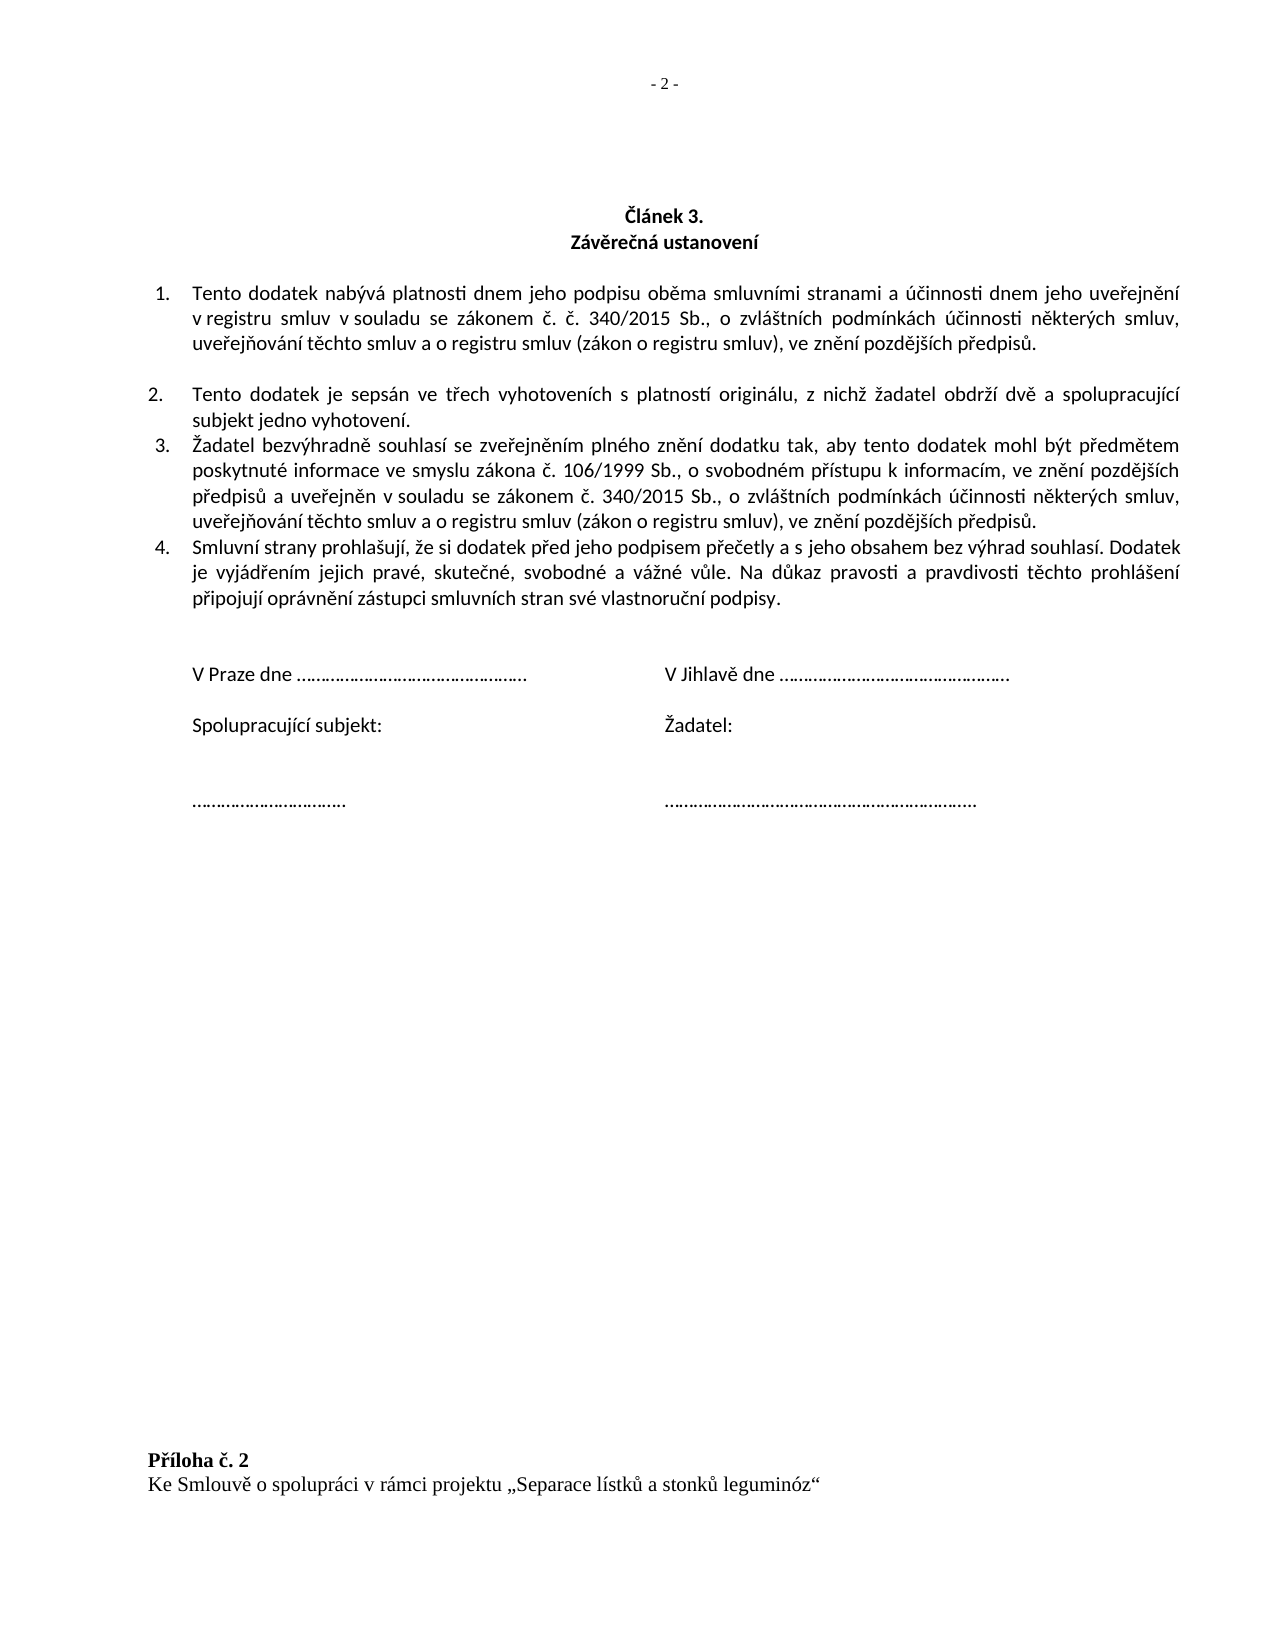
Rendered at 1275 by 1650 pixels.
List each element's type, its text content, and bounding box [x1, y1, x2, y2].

list Tento dodatek je sepsán ve třech vyhotoveních s platností originálu, z nichž žadatel obdrží dvě a spolupracující subjekt jedno vyhotovení. [148, 381, 1181, 432]
text Příloha č. 2 [148, 1448, 1181, 1472]
list Smluvní strany prohlašují že si dodatek před jeho podpisem přečetly a s jeho obsahem bez výhrad souhlasí. Dodatek je vyjádřením jejich pravé skutečné svobodné a vážné vůle. Na důkaz pravosti a pravdivosti těchto prohlášení připojují oprávnění zástupci smluvních stran své vlastnoruční podpisy. [154, 534, 1181, 610]
list Žadatel bezvýhradně souhlasí se zveřejněním plného znění dodatku tak, aby tento dodatek mohl být předmětem poskytnuté informace ve smyslu zákona č. 106/1999 Sb., o svobodném přístupu k informacím, ve znění pozdějších předpisů a uveřejněn v souladu se zákonem č. 340/2015 Sb., o zvláštních podmínkách účinnosti některých smluv, uveřejňování těchto smluv a o registru smluv (zákon o registru smluv), ve znění pozdějších předpisů. [154, 432, 1181, 534]
list Tento dodatek nabývá platnosti dnem jeho podpisu oběma smluvními stranami a účinnosti dnem jeho uveřejnění v registru smluv v souladu se zákonem č. č. 340/2015 Sb., o zvláštních podmínkách účinnosti některých smluv, uveřejňování těchto smluv a o registru smluv (zákon o registru smluv), ve znění pozdějších předpisů. [154, 280, 1181, 356]
subtitle Článek 3. Závěrečná ustanovení [148, 203, 1181, 254]
text V Praze dne ………………………………………… V Jihlavě dne ………………………………………… [192, 661, 1181, 686]
text Spolupracující subjekt: Žadatel: [192, 712, 1181, 737]
text Ke Smlouvě o spolupráci v rámci projektu „Separace lístků a stonků leguminóz“ [148, 1472, 1181, 1496]
text ………………………….. ……………………………………………………….. [192, 787, 1181, 812]
